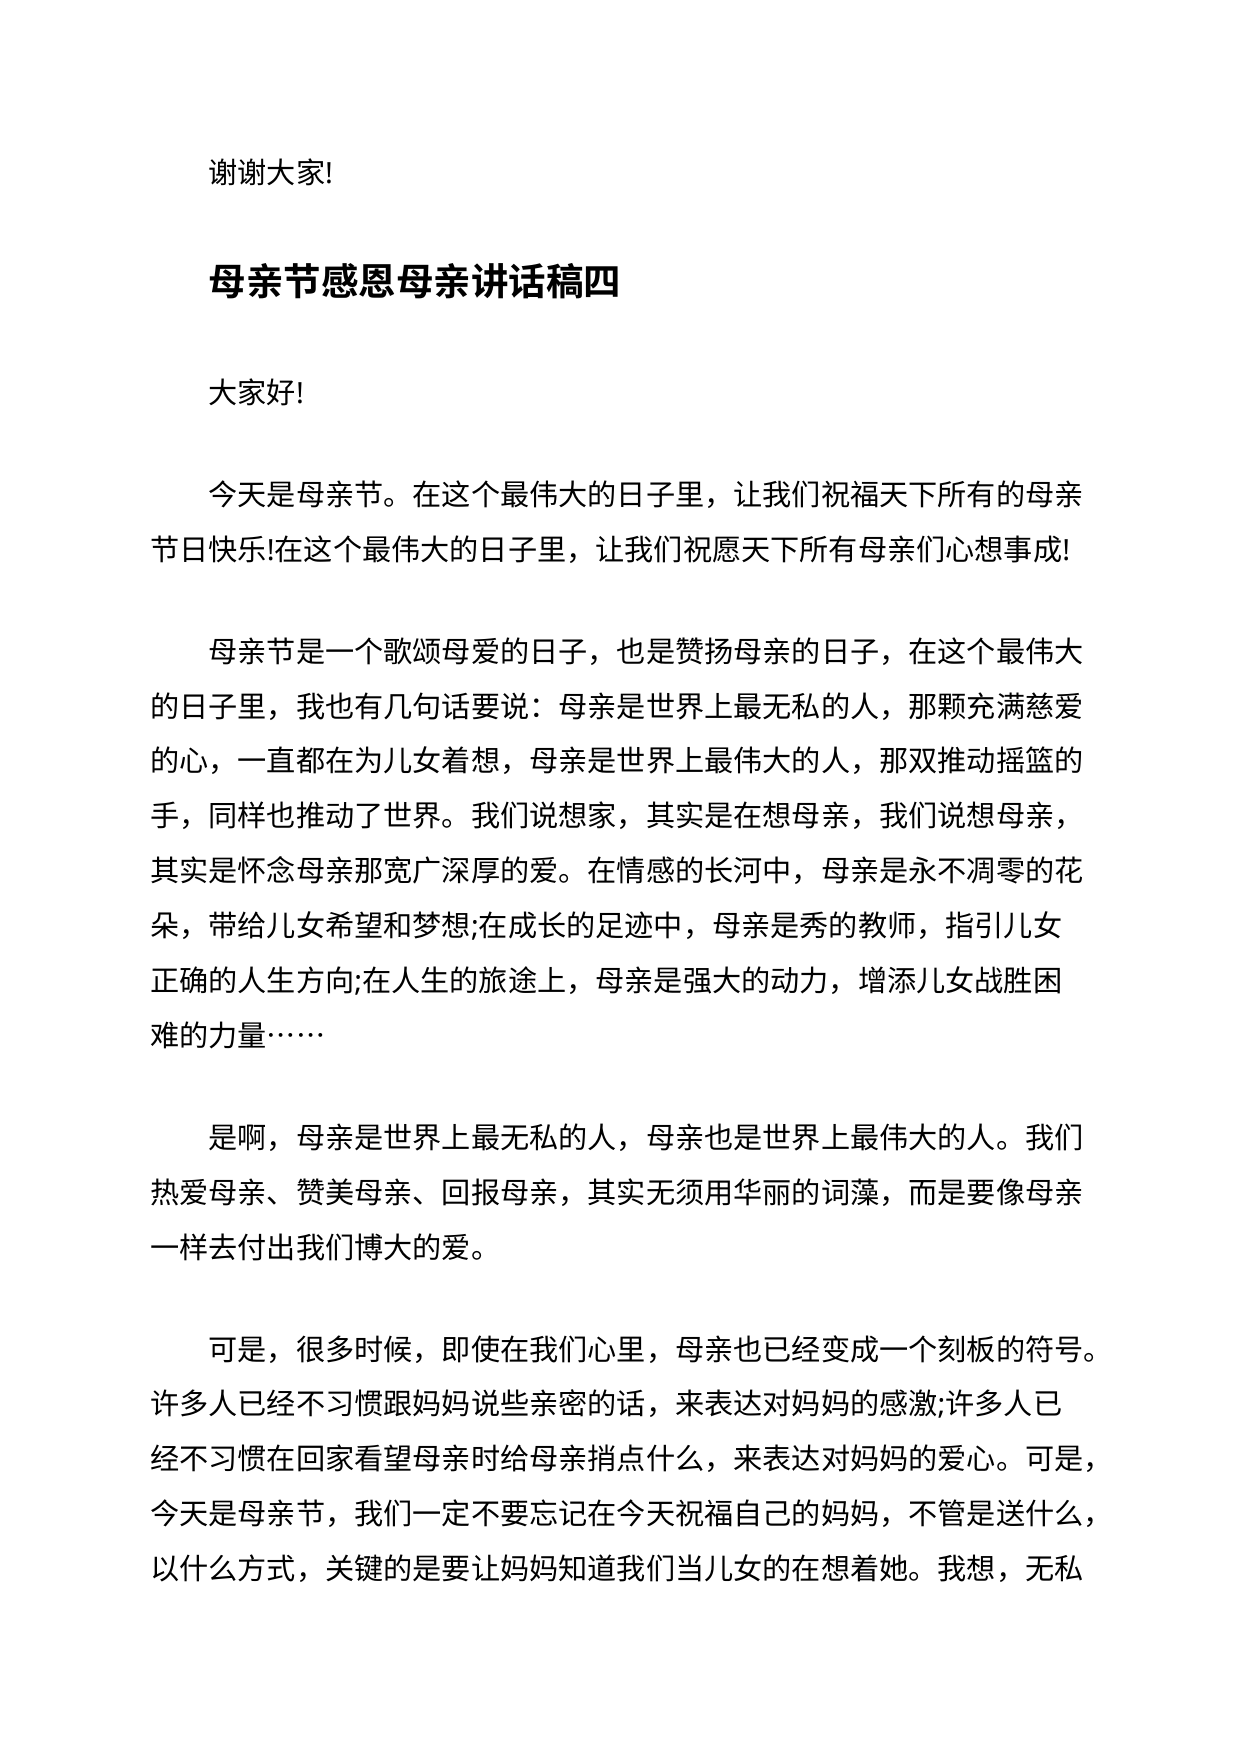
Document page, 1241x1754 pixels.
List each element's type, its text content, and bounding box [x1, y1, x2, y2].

text 母亲节感恩母亲讲话稿四 [150, 252, 1090, 306]
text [150, 1326, 1090, 1588]
text 今天是母亲节。在这个最伟大的日子里，让我们祝福天下所有的母亲节日快乐!在这个最伟大的日子里，让我们祝愿天下所有母亲们心想事成! [150, 471, 1090, 569]
text 母亲节是一个歌颂母爱的日子，也是赞扬母亲的日子，在这个最伟大的日子里，我也有几句话要说：母亲是世界上最无私的人，那颗充满慈爱的心，一直都在为儿女着想，母亲是世界上最伟大的人，那双推动摇篮的手，同样也推动了世界。我们说想家，其实是在想母亲，我们说想母亲，其实是怀念母亲那宽广深厚的爱。在情感的长河中，母亲是永不凋零的花朵，带给儿女希望和梦想;在成长的足迹中，母亲是秀的教师，指引儿女正确的人生方向;在人生的旅途上，母亲是强大的动力，增添儿女战胜困难的力量…… [150, 628, 1090, 1055]
text 是啊，母亲是世界上最无私的人，母亲也是世界上最伟大的人。我们热爱母亲、赞美母亲、回报母亲，其实无须用华丽的词藻，而是要像母亲一样去付出我们博大的爱。 [150, 1114, 1090, 1267]
text 大家好! [150, 369, 1090, 412]
text 谢谢大家! [150, 150, 1090, 192]
